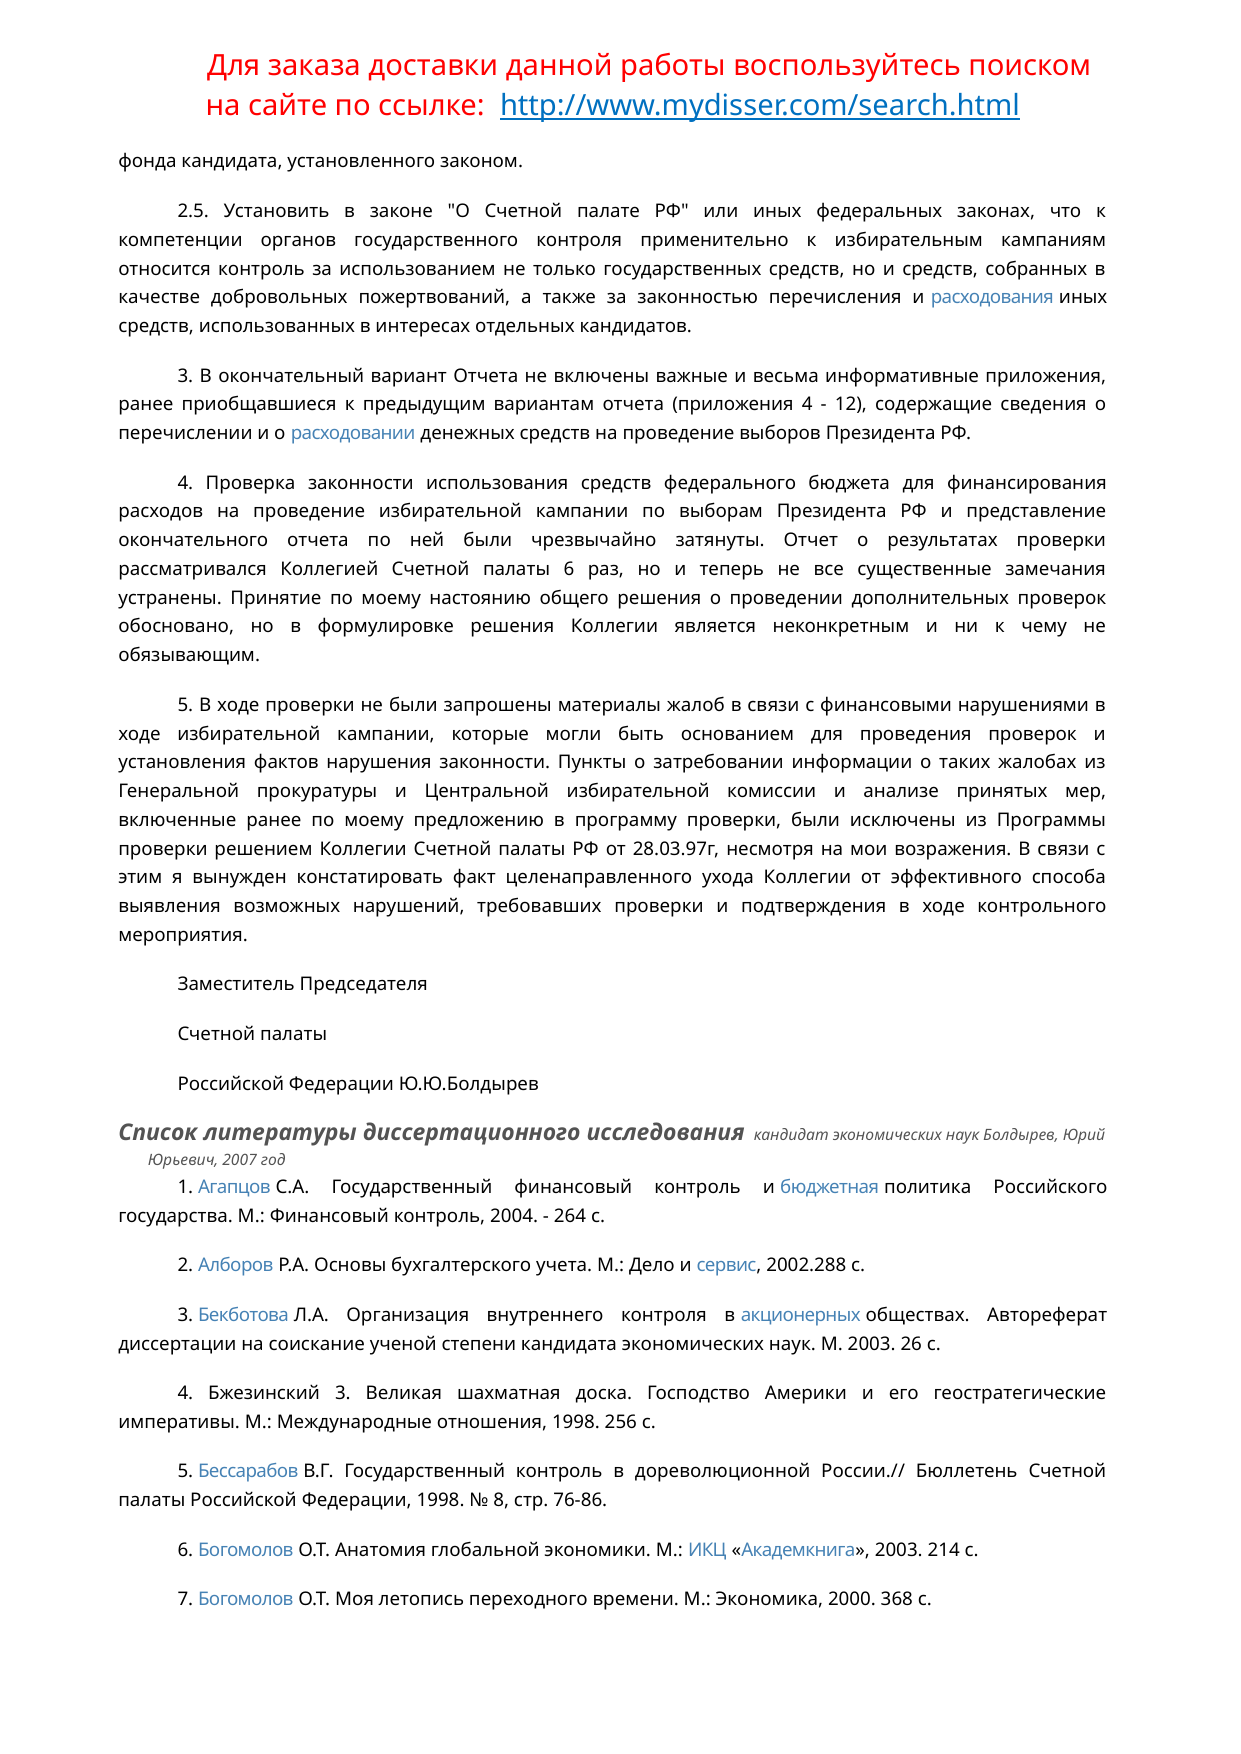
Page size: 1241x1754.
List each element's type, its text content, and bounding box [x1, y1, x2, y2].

subtitle Список литературы диссертационного исследования кандидат экономических наук Болдырев, Юрий Юрьевич, 2007 год [118, 1116, 1107, 1170]
